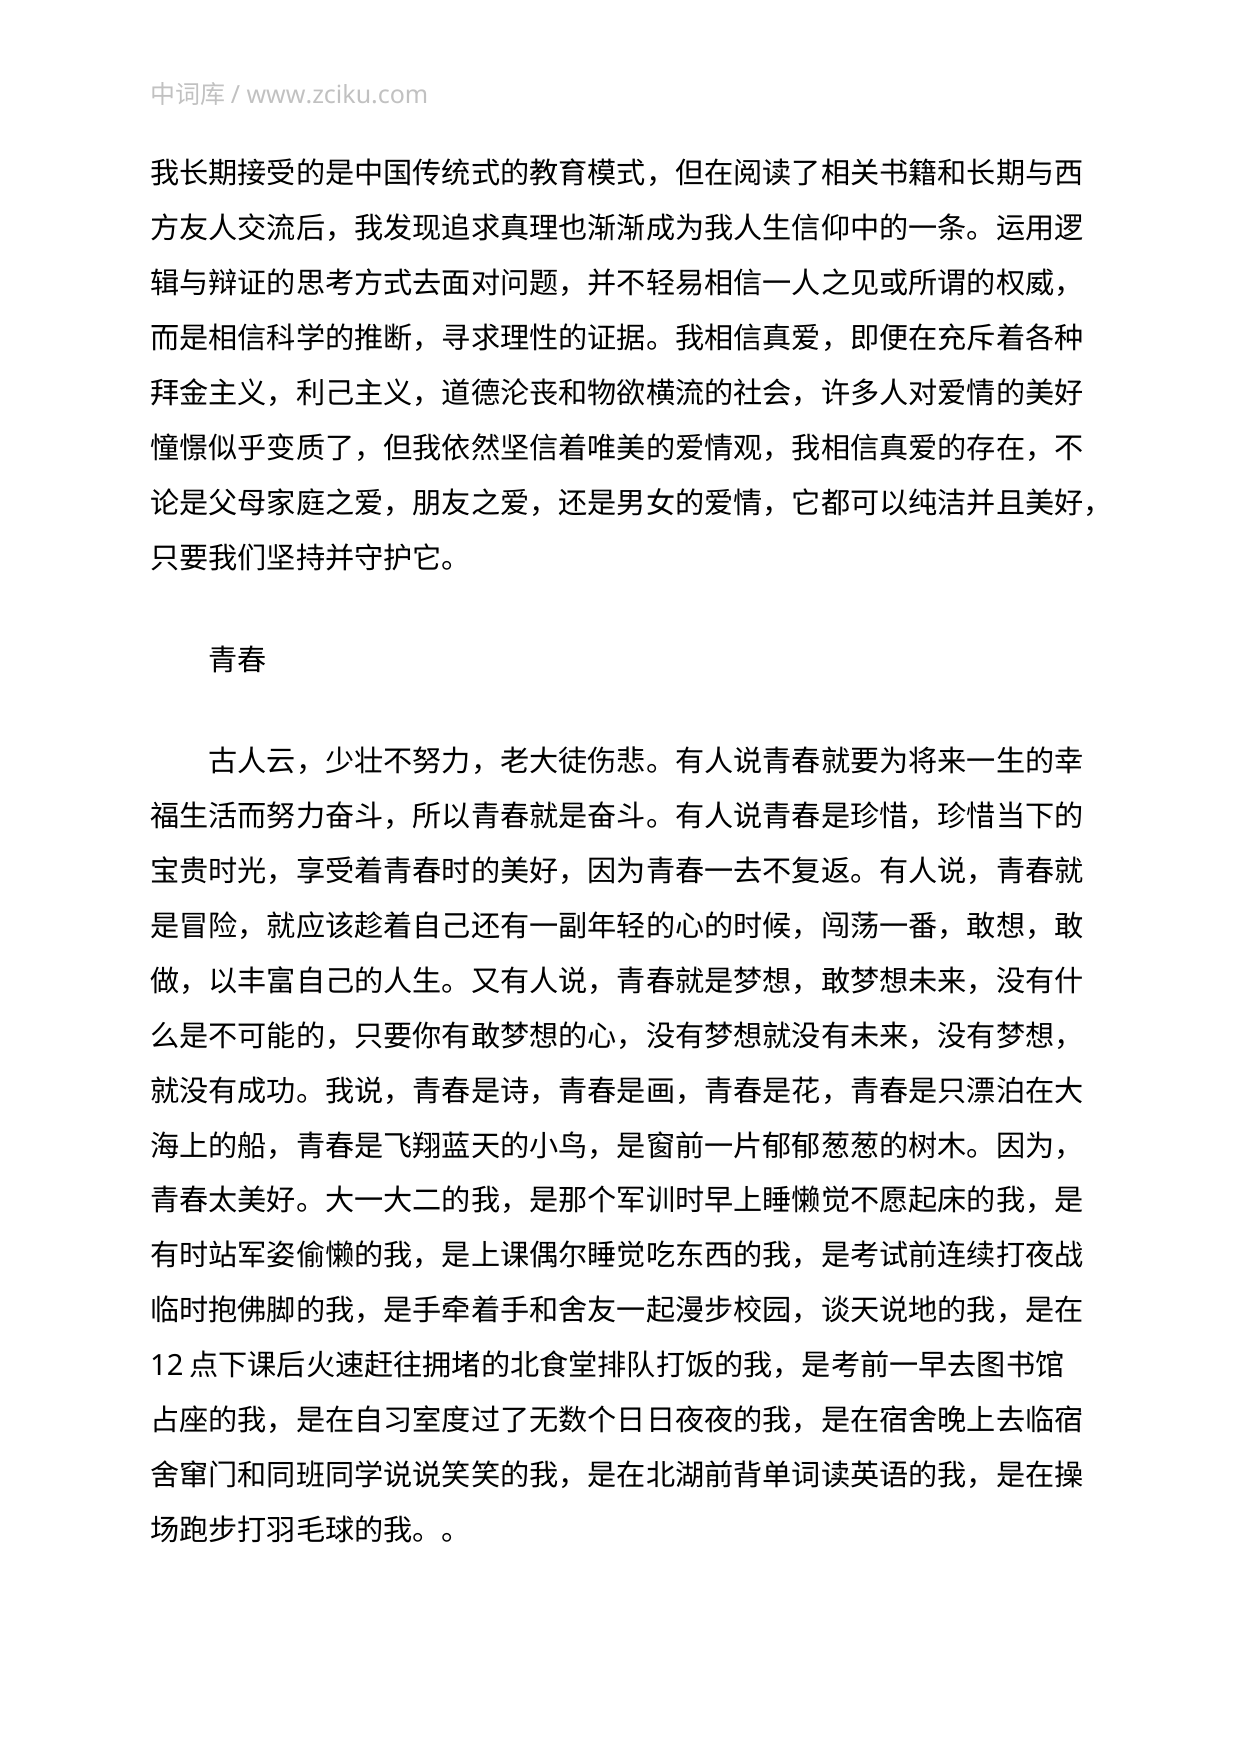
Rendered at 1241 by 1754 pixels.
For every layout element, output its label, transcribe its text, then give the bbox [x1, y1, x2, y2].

text 青春 [150, 636, 1090, 678]
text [150, 150, 1090, 577]
text 古人云，少壮不努力，老大徒伤悲。有人说青春就要为将来一生的幸福生活而努力奋斗，所以青春就是奋斗。有人说青春是珍惜，珍惜当下的宝贵时光，享受着青春时的美好，因为青春一去不复返。有人说，青春就是冒险，就应该趁着自己还有一副年轻的心的时候，闯荡一番，敢想，敢做，以丰富自己的人生。又有人说，青春就是梦想，敢梦想未来，没有什么是不可能的，只要你有敢梦想的心，没有梦想就没有未来，没有梦想，就没有成功。我说，青春是诗，青春是画，青春是花，青春是只漂泊在大海上的船，青春是飞翔蓝天的小鸟，是窗前一片郁郁葱葱的树木。因为，青春太美好。大一大二的我，是那个军训时早上睡懒觉不愿起床的我，是有时站军姿偷懒的我，是上课偶尔睡觉吃东西的我，是考试前连续打夜战临时抱佛脚的我，是手牵着手和舍友一起漫步校园，谈天说地的我，是在12点下课后火速赶往拥堵的北食堂排队打饭的我，是考前一早去图书馆占座的我，是在自习室度过了无数个日日夜夜的我，是在宿舍晚上去临宿舍窜门和同班同学说说笑笑的我，是在北湖前背单词读英语的我，是在操场跑步打羽毛球的我。。 [150, 738, 1090, 1549]
